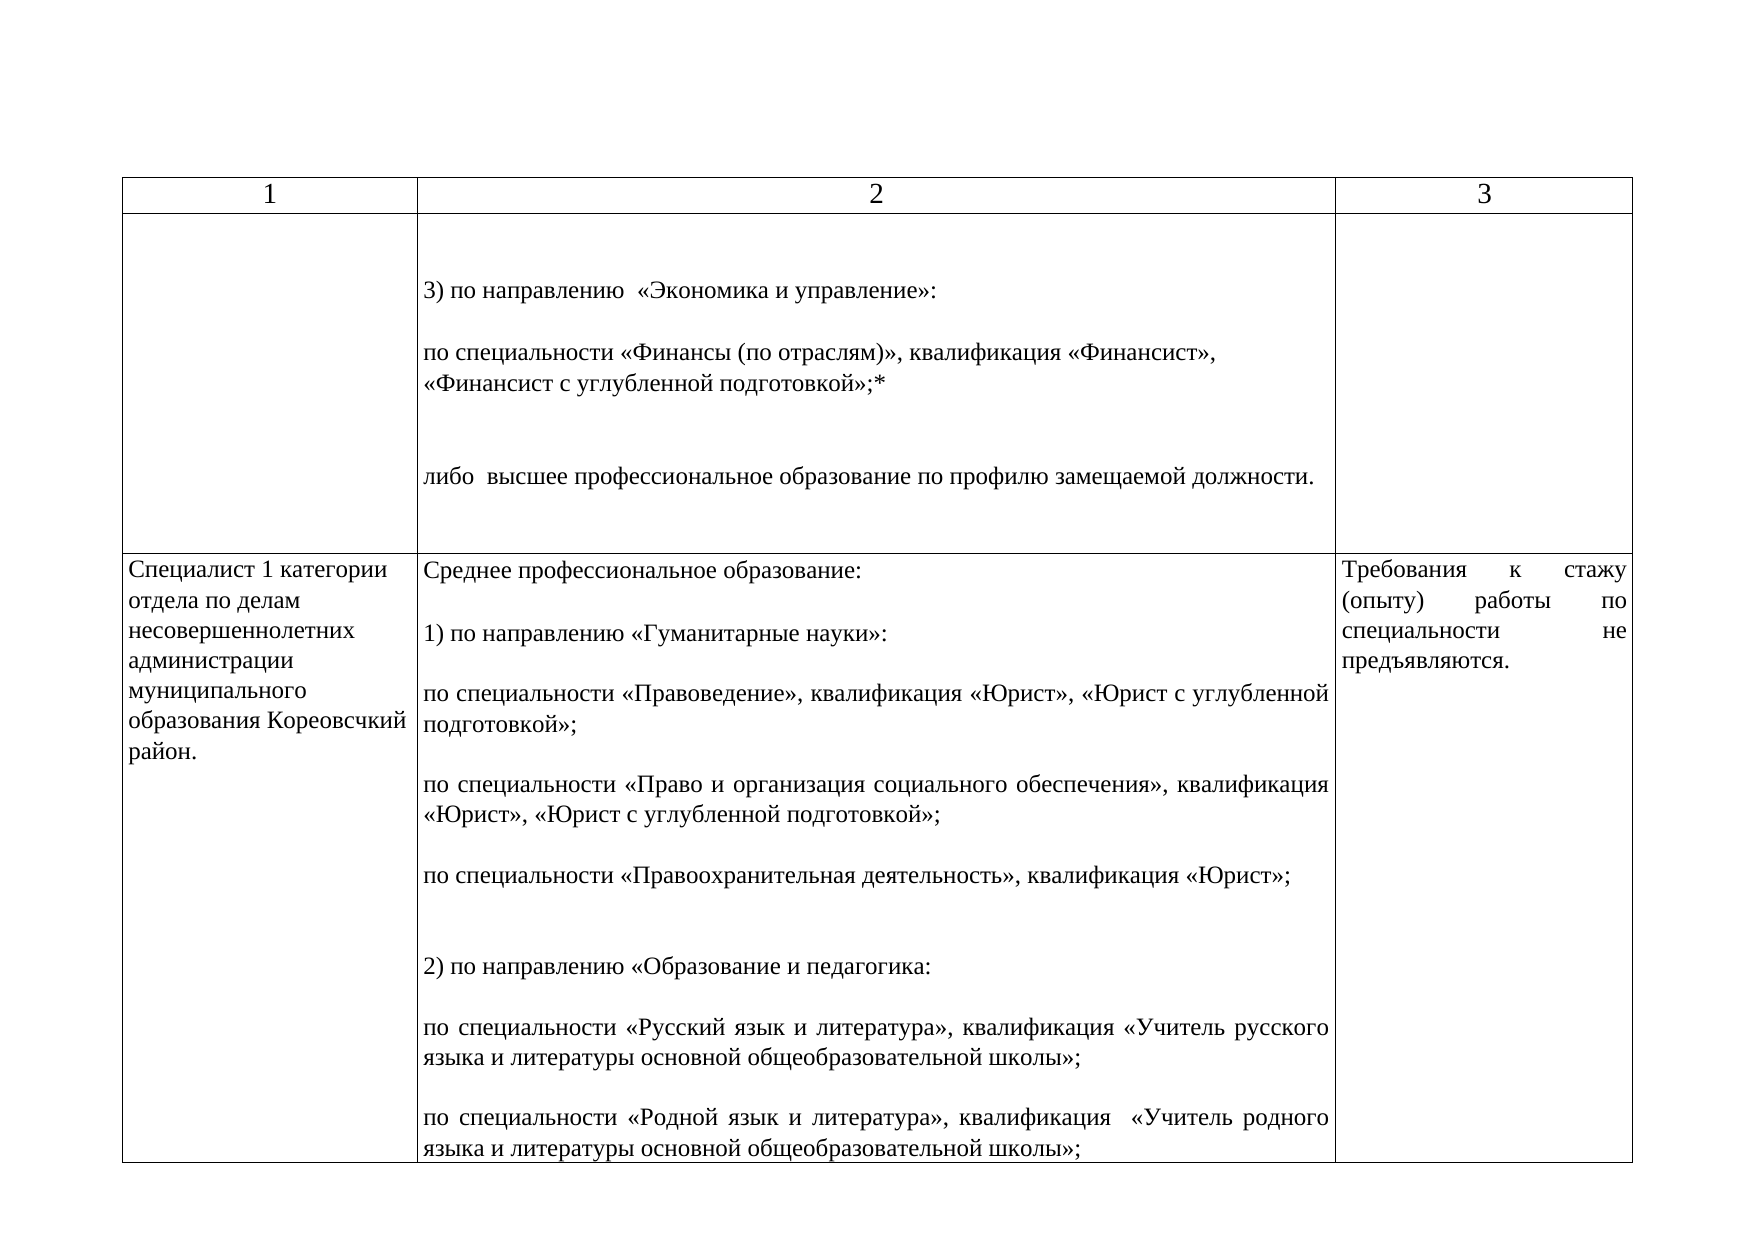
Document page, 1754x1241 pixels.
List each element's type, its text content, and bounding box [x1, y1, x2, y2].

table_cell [1336, 214, 1632, 553]
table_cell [123, 214, 417, 553]
table_header 1 [123, 178, 417, 213]
table_header 3 [1336, 178, 1632, 213]
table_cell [418, 214, 1335, 553]
table_header 2 [418, 178, 1335, 213]
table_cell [123, 554, 417, 1162]
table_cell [418, 554, 1335, 1162]
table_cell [1336, 554, 1632, 1162]
